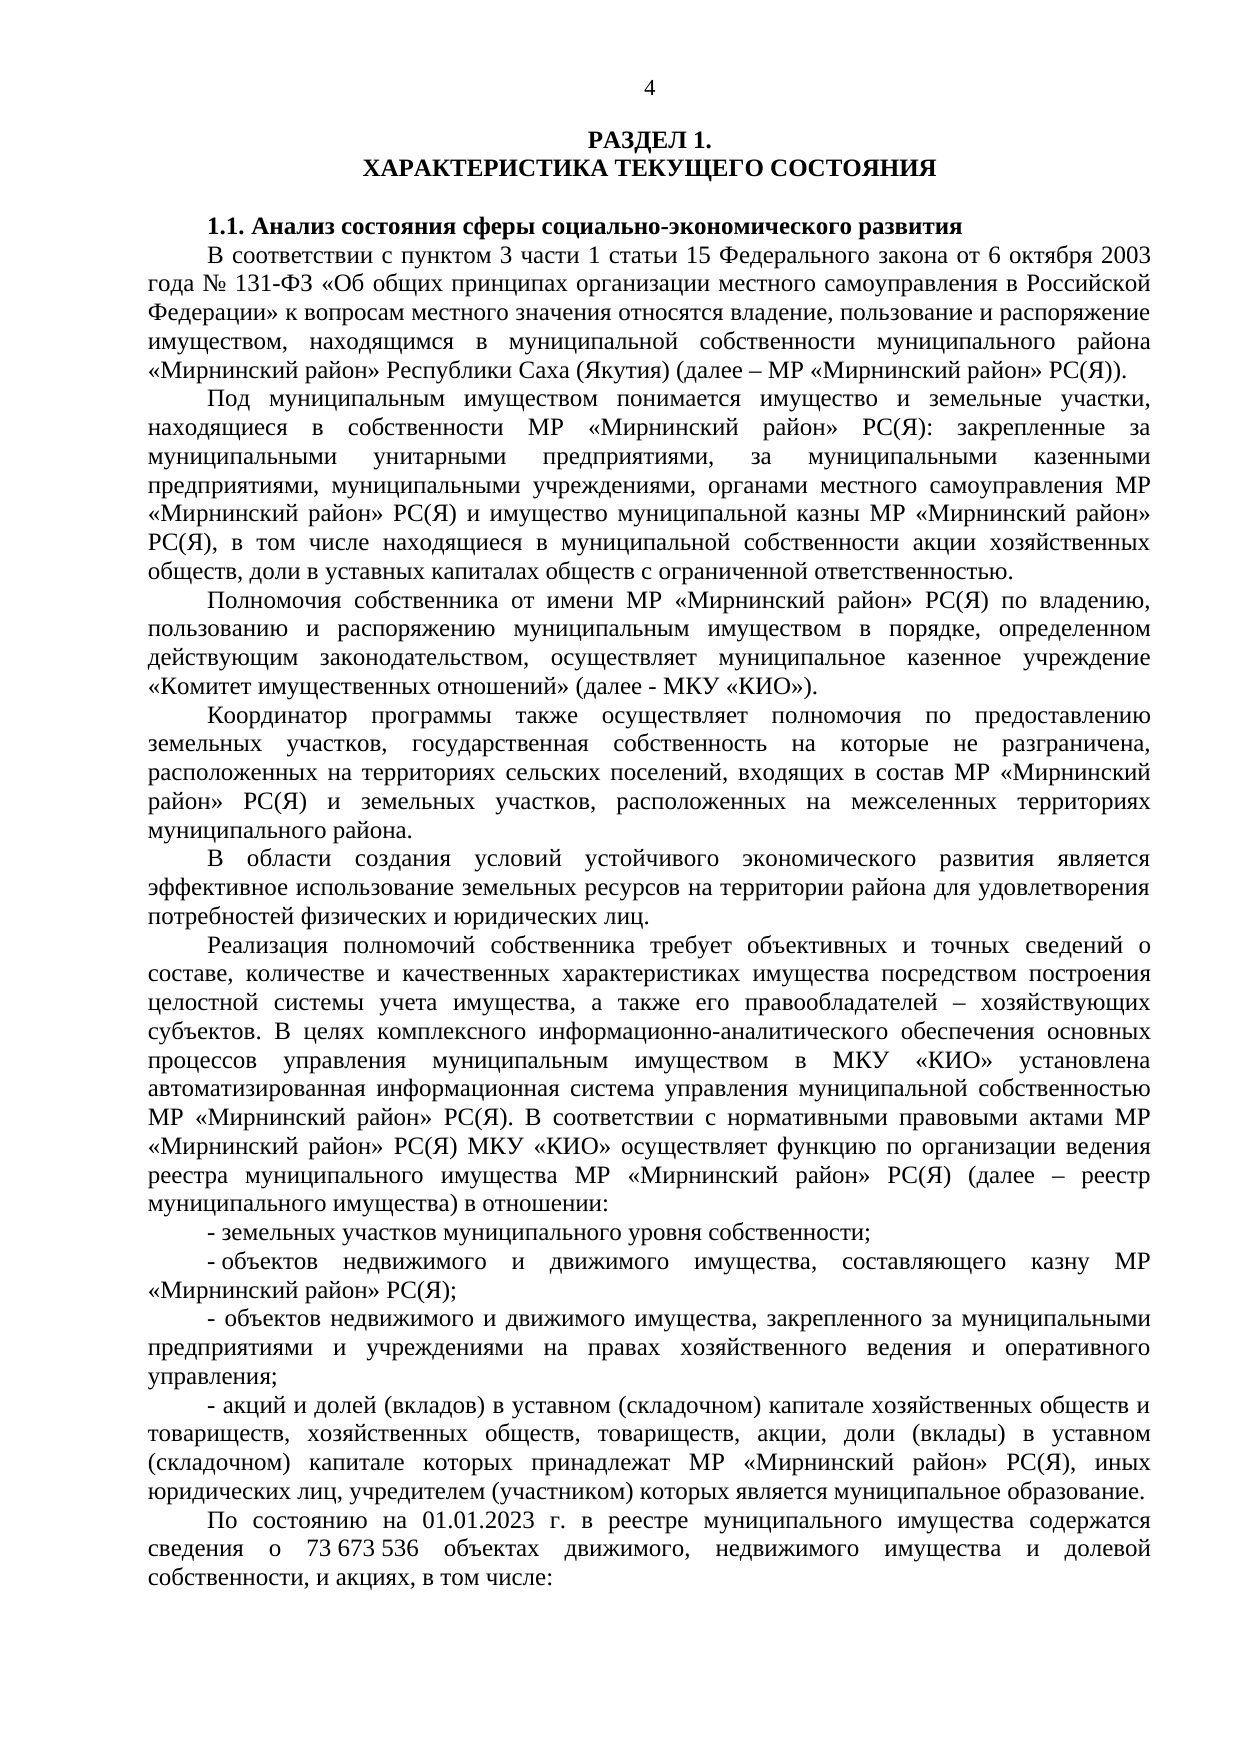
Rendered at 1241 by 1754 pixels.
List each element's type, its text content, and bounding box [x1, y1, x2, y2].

text Координатор программы также осуществляет полномочия по предоставлению земельных участков, государственная собственность на которые не разграничена, расположенных на территориях сельских поселений, входящих в состав МР «Мирнинский район» РС(Я) и земельных участков, расположенных на межселенных территориях муниципального района. [148, 700, 1152, 843]
list Анализ состояния сферы социально-экономического развития [148, 211, 1152, 240]
text По состоянию на 01.01.2023 г. в реестре муниципального имущества содержатся сведения о 73 673 536 объектах движимого, недвижимого имущества и долевой собственности, и акциях, в том числе: [148, 1505, 1152, 1591]
text - объектов недвижимого и движимого имущества, закрепленного за муниципальными предприятиями и учреждениями на правах хозяйственного ведения и оперативного управления; [148, 1303, 1152, 1390]
text ХАРАКТЕРИСТИКА ТЕКУЩЕГО СОСТОЯНИЯ [148, 153, 1152, 182]
text Под муниципальным имуществом понимается имущество и земельные участки, находящиеся в собственности МР «Мирнинский район» РС(Я): закрепленные за муниципальными унитарными предприятиями, за муниципальными казенными предприятиями, муниципальными учреждениями, органами местного самоуправления МР «Мирнинский район» РС(Я) и имущество муниципальной казны МР «Мирнинский район» РС(Я), в том числе находящиеся в муниципальной собственности акции хозяйственных обществ, доли в уставных капиталах обществ с ограниченной ответственностью. [148, 383, 1152, 585]
text РАЗДЕЛ 1. [148, 125, 1152, 153]
text Реализация полномочий собственника требует объективных и точных сведений о составе, количестве и качественных характеристиках имущества посредством построения целостной системы учета имущества, а также его правообладателей – хозяйствующих субъектов. В целях комплексного информационно-аналитического обеспечения основных процессов управления муниципальным имуществом в МКУ «КИО» установлена автоматизированная информационная система управления муниципальной собственностью МР «Мирнинский район» РС(Я). В соответствии с нормативными правовыми актами МР «Мирнинский район» РС(Я) МКУ «КИО» осуществляет функцию по организации ведения реестра муниципального имущества МР «Мирнинский район» РС(Я) (далее – реестр муниципального имущества) в отношении: [148, 930, 1152, 1217]
text - земельных участков муниципального уровня собственности; [148, 1217, 1152, 1246]
text Полномочия собственника от имени МР «Мирнинский район» РС(Я) по владению, пользованию и распоряжению муниципальным имуществом в порядке, определенном действующим законодательством, осуществляет муниципальное казенное учреждение «Комитет имущественных отношений» (далее - МКУ «КИО»). [148, 585, 1152, 700]
text В соответствии с пунктом 3 части 1 статьи 15 Федерального закона от 6 октября 2003 года № 131-ФЗ «Об общих принципах организации местного самоуправления в Российской Федерации» к вопросам местного значения относятся владение, пользование и распоряжение имуществом, находящимся в муниципальной собственности муниципального района «Мирнинский район» Республики Саха (Якутия) (далее – МР «Мирнинский район» РС(Я)). [148, 240, 1152, 383]
text - акций и долей (вкладов) в уставном (складочном) капитале хозяйственных обществ и товариществ, хозяйственных обществ, товариществ, акции, доли (вклады) в уставном (складочном) капитале которых принадлежат МР «Мирнинский район» РС(Я), иных юридических лиц, учредителем (участником) которых является муниципальное образование. [148, 1390, 1152, 1505]
text В области создания условий устойчивого экономического развития является эффективное использование земельных ресурсов на территории района для удовлетворения потребностей физических и юридических лиц. [148, 843, 1152, 930]
text - объектов недвижимого и движимого имущества, составляющего казну МР «Мирнинский район» РС(Я); [148, 1246, 1152, 1303]
